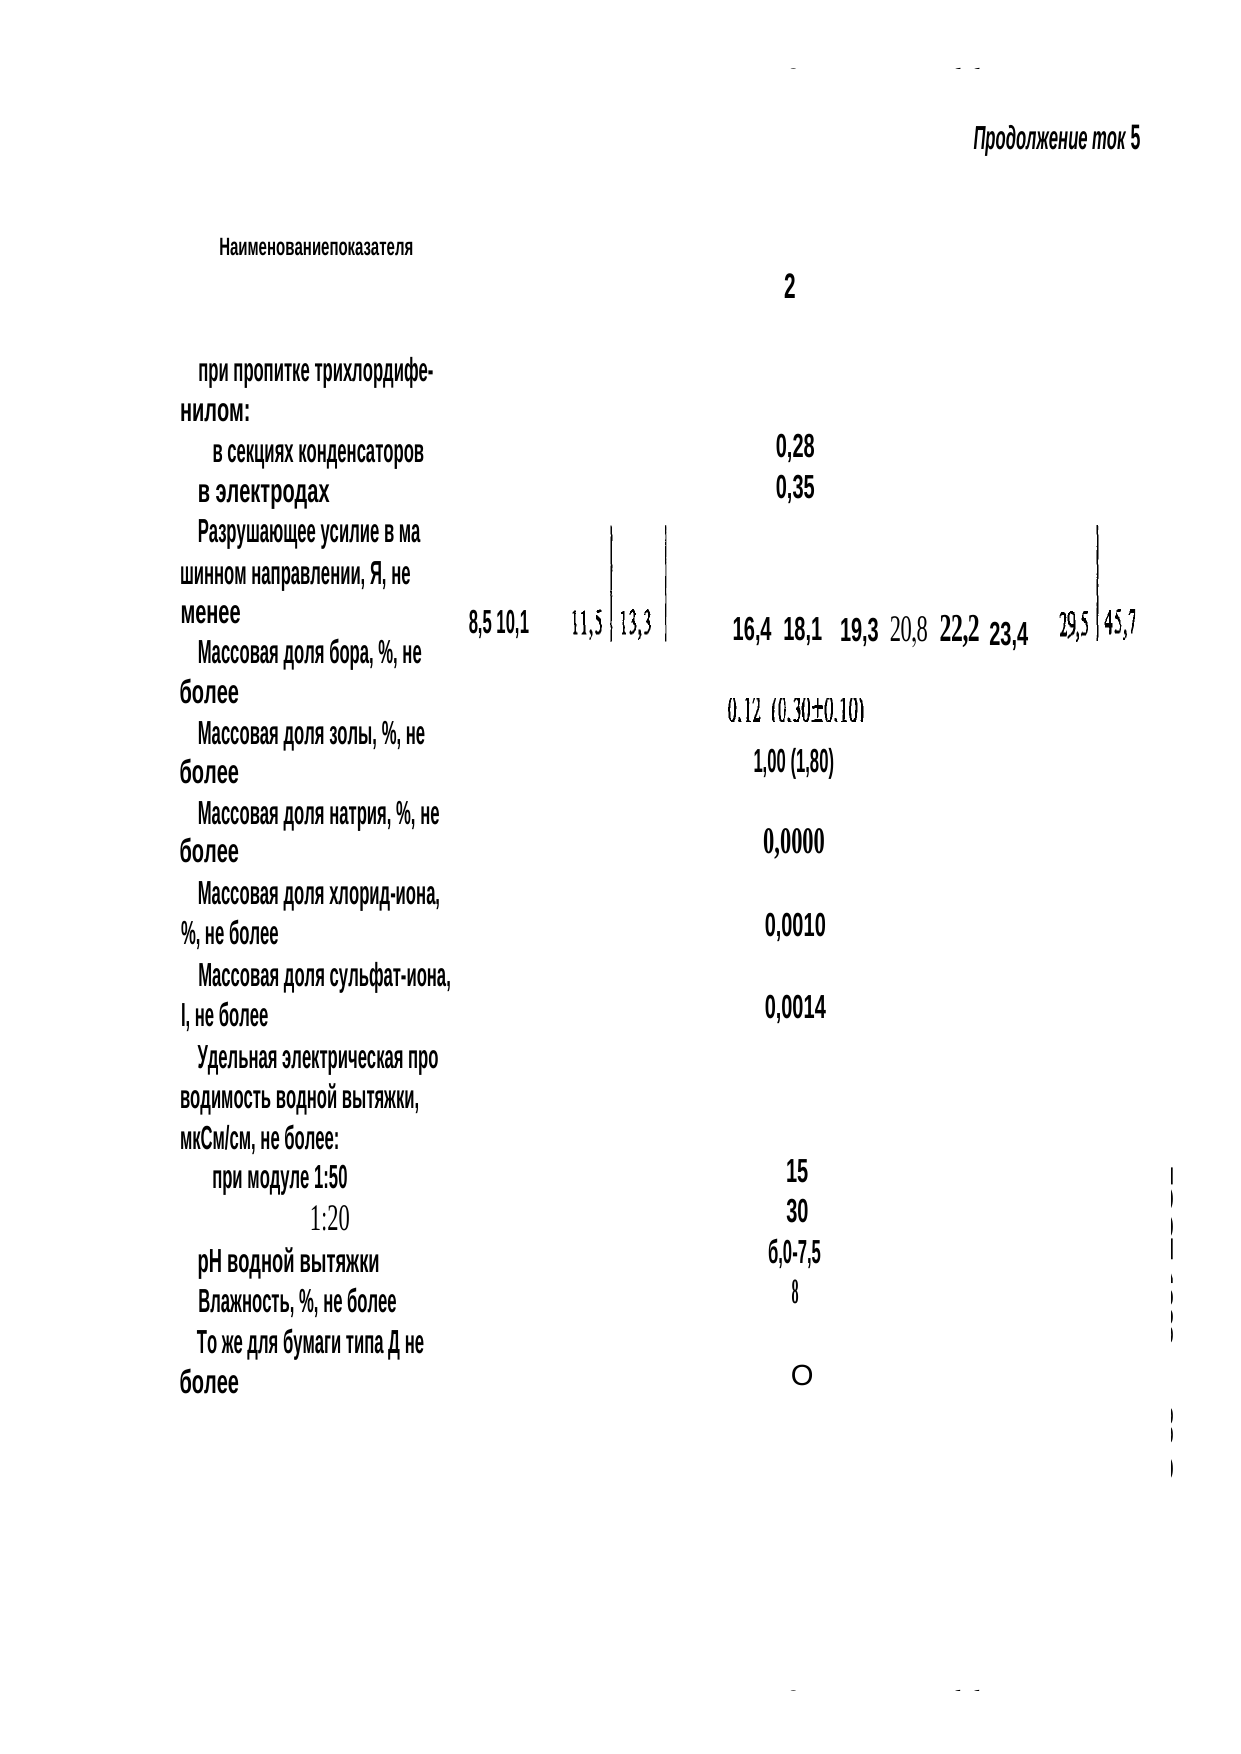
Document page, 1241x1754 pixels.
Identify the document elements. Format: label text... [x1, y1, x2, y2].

picture [572, 525, 667, 642]
text Массовая доля бора, %, не более [179, 632, 424, 711]
text в секциях конденсаторов в электродах Разрушающее усилие в ма­ [198, 431, 428, 550]
text 8 [714, 1273, 876, 1312]
text 0,0000 [751, 818, 837, 862]
text Массовая доля золы, %, не более [179, 713, 427, 790]
text Массовая доля натрия, %, не более [179, 793, 442, 870]
picture [1059, 525, 1136, 642]
text Продолжение ток 5 [169, 116, 1140, 157]
subtitle pH водной вытяжки Влажность, %, не более [197, 1241, 399, 1320]
text Наименованиепоказателя [219, 232, 1240, 261]
text шинном направлении, Я, не менее [180, 553, 413, 631]
subtitle при пропитке трихлордифе- нилом: [180, 350, 436, 428]
text Массовая доля хлорид-иона, [198, 873, 451, 911]
text 0,0014 [751, 987, 839, 1026]
text при модуле 1:50 [212, 1159, 451, 1196]
text 16,4 18,1 19,3  22,2 23,4 [732, 525, 1240, 652]
subtitle 15 [751, 1151, 843, 1189]
picture [724, 698, 867, 722]
subtitle 1,00 (1,80) [751, 741, 836, 779]
text То же для бумаги типа Д не более [179, 1322, 426, 1400]
text 8,5 10,1 [468, 603, 572, 641]
subtitle 0,0010 [751, 905, 839, 943]
subtitle 2 [339, 266, 1240, 306]
text 0,35 [751, 467, 839, 505]
text О [714, 1358, 890, 1392]
text %, не более [181, 913, 451, 952]
text  [307, 1196, 352, 1239]
text 30 б,0-7,5 [768, 1191, 822, 1271]
text Удельная электрическая про­ водимость водной вытяжки, мкСм/см, не более: [180, 1037, 446, 1156]
text 0,28 [751, 426, 839, 464]
text Массовая доля сульфат-иона, I, не более [181, 954, 453, 1033]
